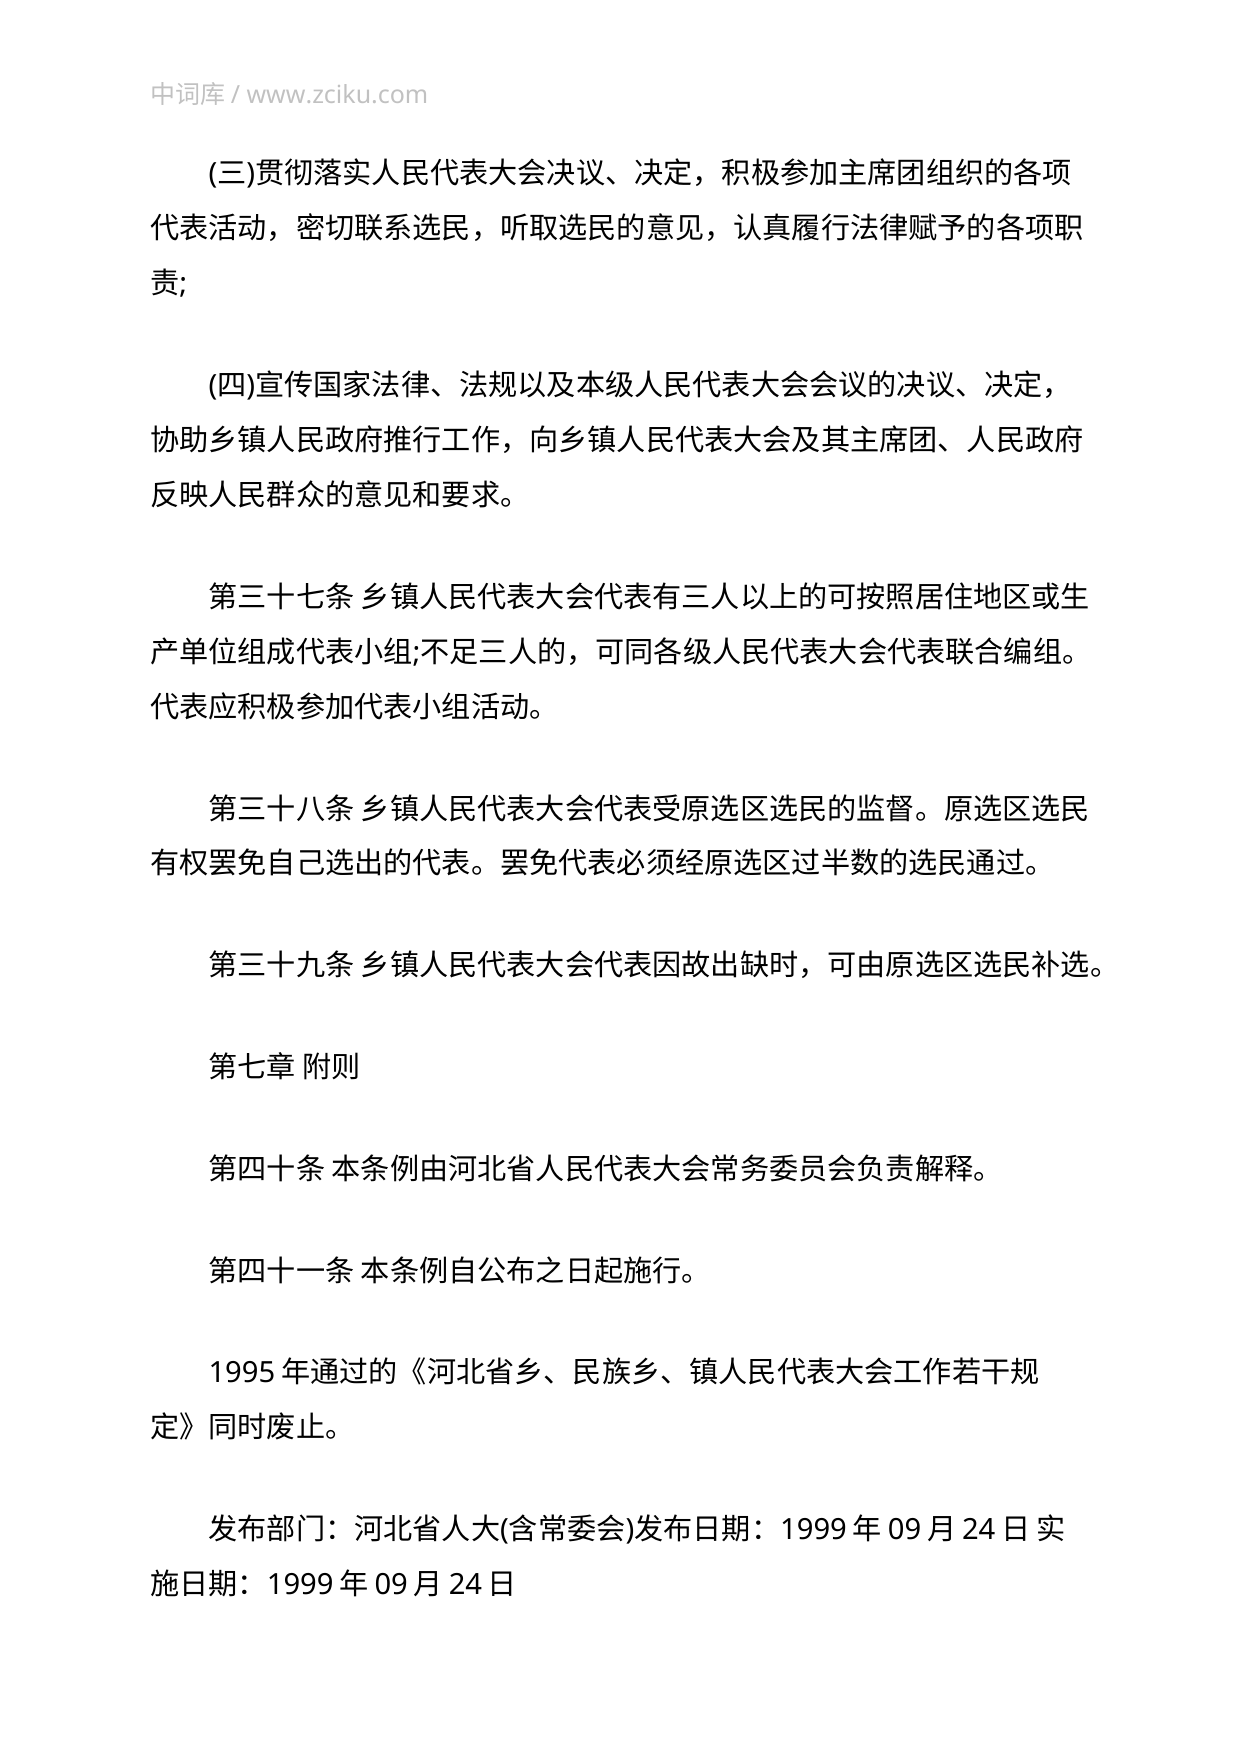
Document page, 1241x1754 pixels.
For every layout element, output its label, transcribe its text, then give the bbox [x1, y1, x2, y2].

text 第三十八条 乡镇人民代表大会代表受原选区选民的监督。原选区选民有权罢免自己选出的代表。罢免代表必须经原选区过半数的选民通过。 [150, 785, 1090, 882]
text (三)贯彻落实人民代表大会决议、决定，积极参加主席团组织的各项代表活动，密切联系选民，听取选民的意见，认真履行法律赋予的各项职责; [150, 150, 1090, 302]
text 第三十九条 乡镇人民代表大会代表因故出缺时，可由原选区选民补选。 [150, 942, 1090, 984]
text 1995年通过的《河北省乡、民族乡、镇人民代表大会工作若干规定》同时废止。 [150, 1349, 1090, 1446]
text 第七章 附则 [150, 1044, 1090, 1086]
text 第四十条 本条例由河北省人民代表大会常务委员会负责解释。 [150, 1145, 1090, 1188]
text 第四十一条 本条例自公布之日起施行。 [150, 1247, 1090, 1289]
text (四)宣传国家法律、法规以及本级人民代表大会会议的决议、决定，协助乡镇人民政府推行工作，向乡镇人民代表大会及其主席团、人民政府反映人民群众的意见和要求。 [150, 362, 1090, 514]
text 第三十七条 乡镇人民代表大会代表有三人以上的可按照居住地区或生产单位组成代表小组;不足三人的，可同各级人民代表大会代表联合编组。代表应积极参加代表小组活动。 [150, 573, 1090, 726]
text 发布部门：河北省人大(含常委会)发布日期：1999年09月24日 实施日期：1999年09月24日 [150, 1506, 1090, 1603]
